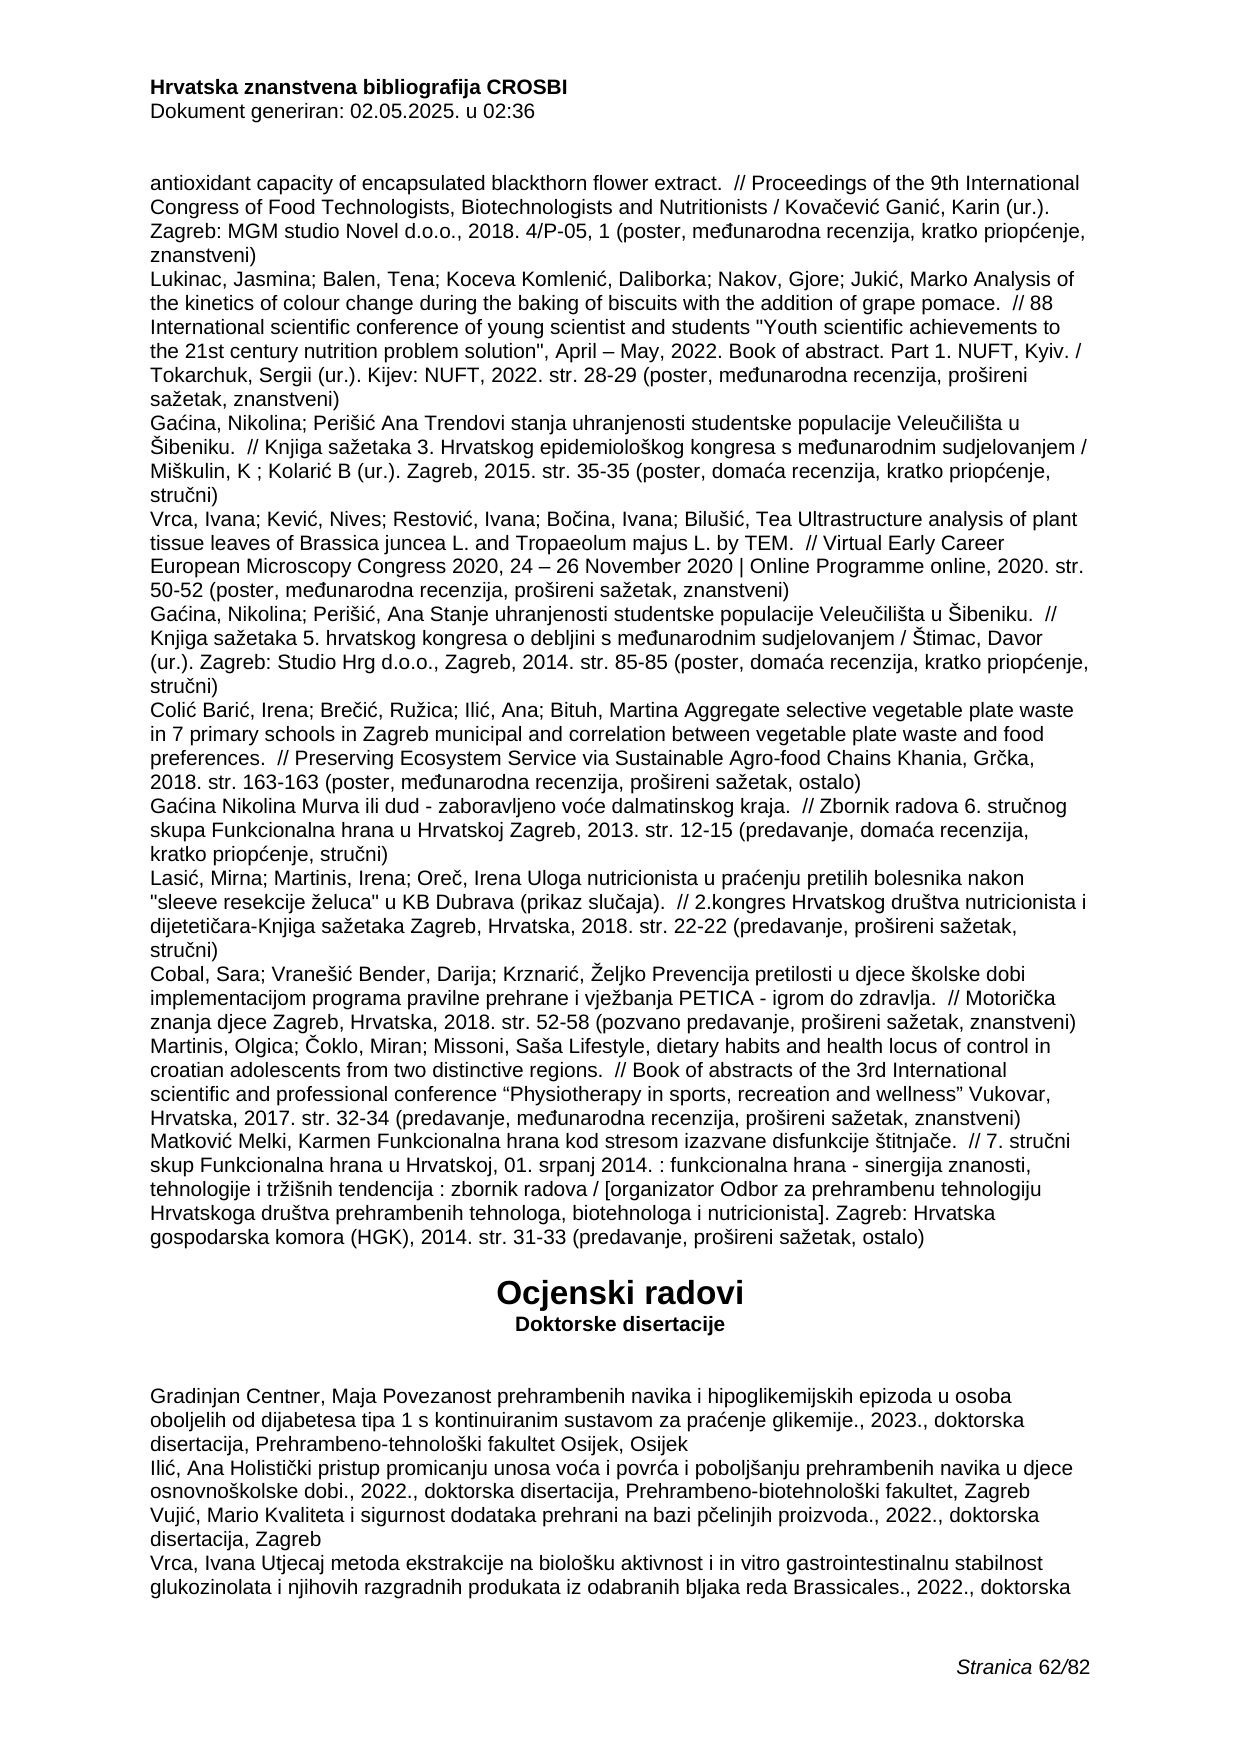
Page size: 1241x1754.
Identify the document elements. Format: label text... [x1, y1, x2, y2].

text Martinis, Olgica; Čoklo, Miran; Missoni, Saša [150, 1033, 1090, 1129]
text Vrca, Ivana; Kević, Nives; Restović, Ivana; Bočina, Ivana; Bilušić, Tea [150, 506, 1090, 602]
text Ilić, Ana [150, 1455, 1090, 1503]
text Gaćina Nikolina [150, 794, 1090, 866]
text Vrca, Ivana [150, 1551, 1090, 1599]
text Lukinac, Jasmina; Balen, Tena; Koceva Komlenić, Daliborka; Nakov, Gjore; Jukić, Marko [150, 267, 1090, 411]
subtitle Doktorske disertacije [150, 1312, 1090, 1336]
subtitle Ocjenski radovi [150, 1273, 1090, 1312]
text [150, 171, 1090, 267]
text Lasić, Mirna; Martinis, Irena; Oreč, Irena [150, 866, 1090, 962]
text Gradinjan Centner, Maja [150, 1383, 1090, 1455]
text Matković Melki, Karmen [150, 1129, 1090, 1249]
text Gaćina, Nikolina; Perišić, Ana [150, 602, 1090, 698]
text Colić Barić, Irena; Brečić, Ružica; Ilić, Ana; Bituh, Martina [150, 698, 1090, 794]
text Cobal, Sara; Vranešić Bender, Darija; Krznarić, Željko [150, 962, 1090, 1033]
text Vujić, Mario [150, 1503, 1090, 1551]
text Gaćina, Nikolina; Perišić Ana [150, 411, 1090, 506]
